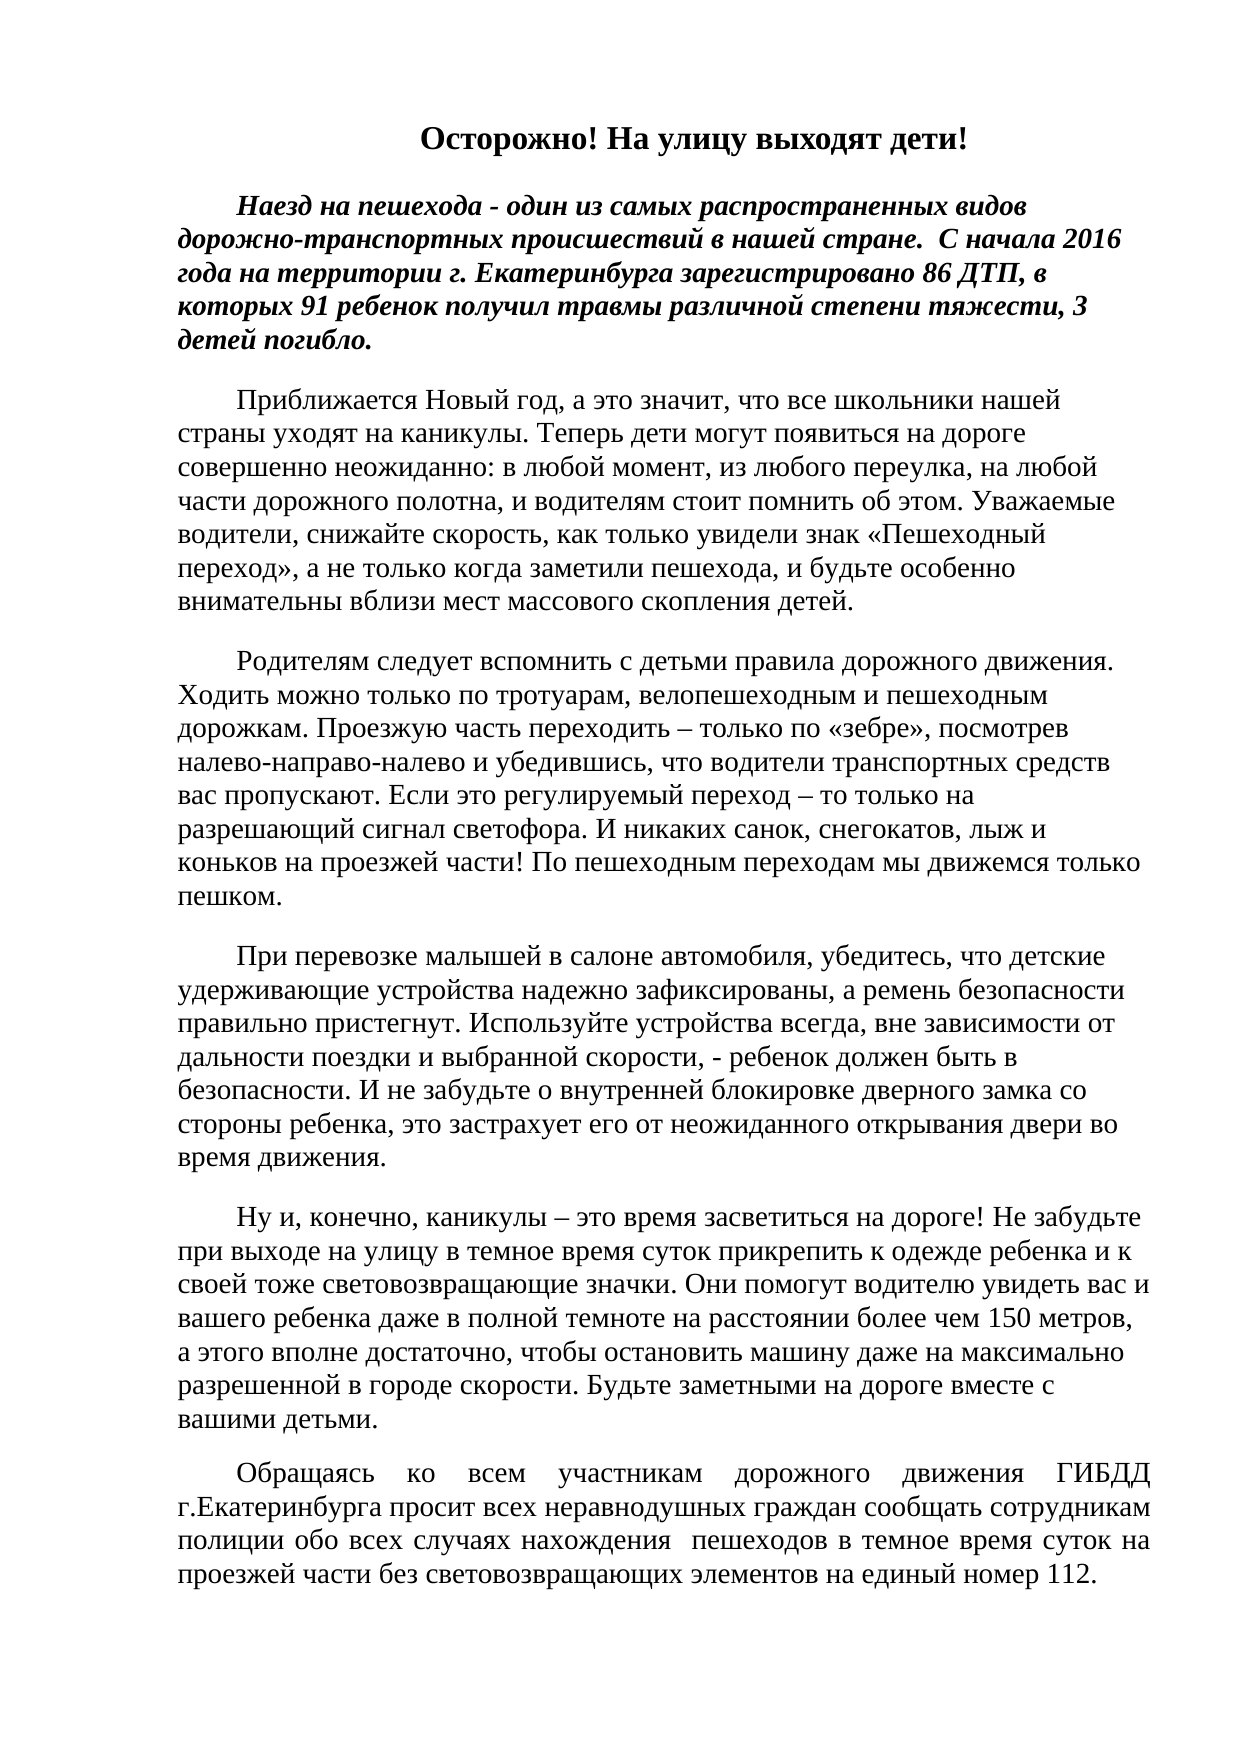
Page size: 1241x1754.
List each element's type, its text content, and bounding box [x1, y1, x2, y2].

text Родителям следует вспомнить с детьми правила дорожного движения. Ходить можно только по тротуарам, велопешеходным и пешеходным дорожкам. Проезжую часть переходить – только по «зебре», посмотрев налево-направо-налево и убедившись, что водители транспортных средств вас пропускают. Если это регулируемый переход – то только на разрешающий сигнал светофора. И никаких санок, снегокатов, лыж и коньков на проезжей части! По пешеходным переходам мы движемся только пешком. [177, 643, 1152, 912]
text При перевозке малышей в салоне автомобиля, убедитесь, что детские удерживающие устройства надежно зафиксированы, а ремень безопасности правильно пристегнут. Используйте устройства всегда, вне зависимости от дальности поездки и выбранной скорости, - ребенок должен быть в безопасности. И не забудьте о внутренней блокировке дверного замка со стороны ребенка, это застрахует его от неожиданного открывания двери во время движения. [177, 938, 1152, 1173]
text Ну и, конечно, каникулы – это время засветиться на дороге! Не забудьте при выходе на улицу в темное время суток прикрепить к одежде ребенка и к своей тоже световозвращающие значки. Они помогут водителю увидеть вас и вашего ребенка даже в полной темноте на расстоянии более чем 150 метров, а этого вполне достаточно, чтобы остановить машину даже на максимально разрешенной в городе скорости. Будьте заметными на дороге вместе с вашими детьми. [177, 1199, 1152, 1434]
text Осторожно! На улицу выходят дети! [177, 118, 1152, 156]
text Обращаясь ко всем участникам дорожного движения ГИБДД г.Екатеринбурга просит всех неравнодушных граждан сообщать сотрудникам полиции обо всех случаях нахождения пешеходов в темное время суток на проезжей части без световозвращающих элементов на единый номер 112. [177, 1455, 1152, 1589]
text Наезд на пешехода - один из самых распространенных видов дорожно-транспортных происшествий в нашей стране. С начала 2016 года на территории г. Екатеринбурга зарегистрировано 86 ДТП, в которых 91 ребенок получил травмы различной степени тяжести, 3 детей погибло. [177, 188, 1152, 355]
text Приближается Новый год, а это значит, что все школьники нашей страны уходят на каникулы. Теперь дети могут появиться на дороге совершенно неожиданно: в любой момент, из любого переулка, на любой части дорожного полотна, и водителям стоит помнить об этом. Уважаемые водители, снижайте скорость, как только увидели знак «Пешеходный переход», а не только когда заметили пешехода, и будьте особенно внимательны вблизи мест массового скопления детей. [177, 382, 1152, 617]
